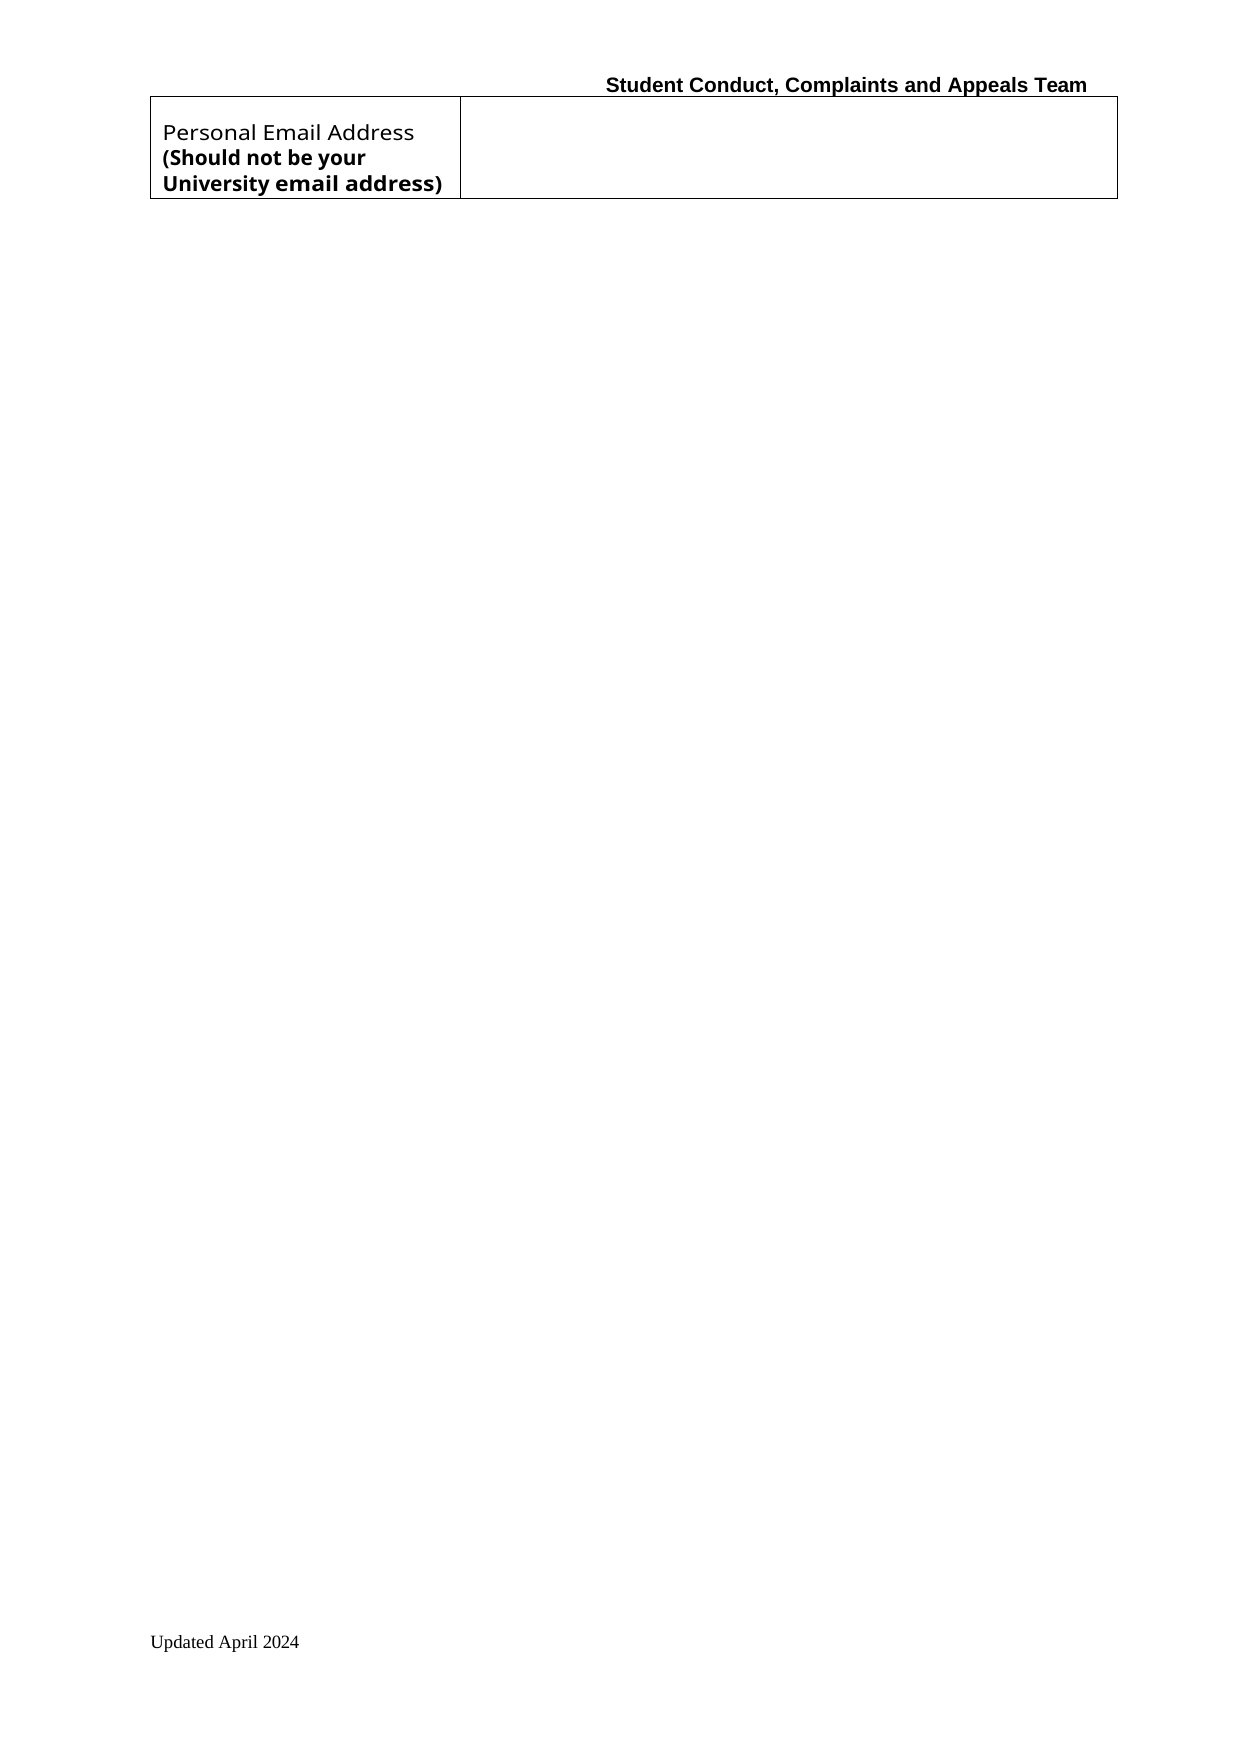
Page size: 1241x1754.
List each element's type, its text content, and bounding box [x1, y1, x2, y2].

table_cell [461, 97, 1117, 197]
table_cell Personal Email Address (Should not be your University email address) [151, 97, 460, 197]
